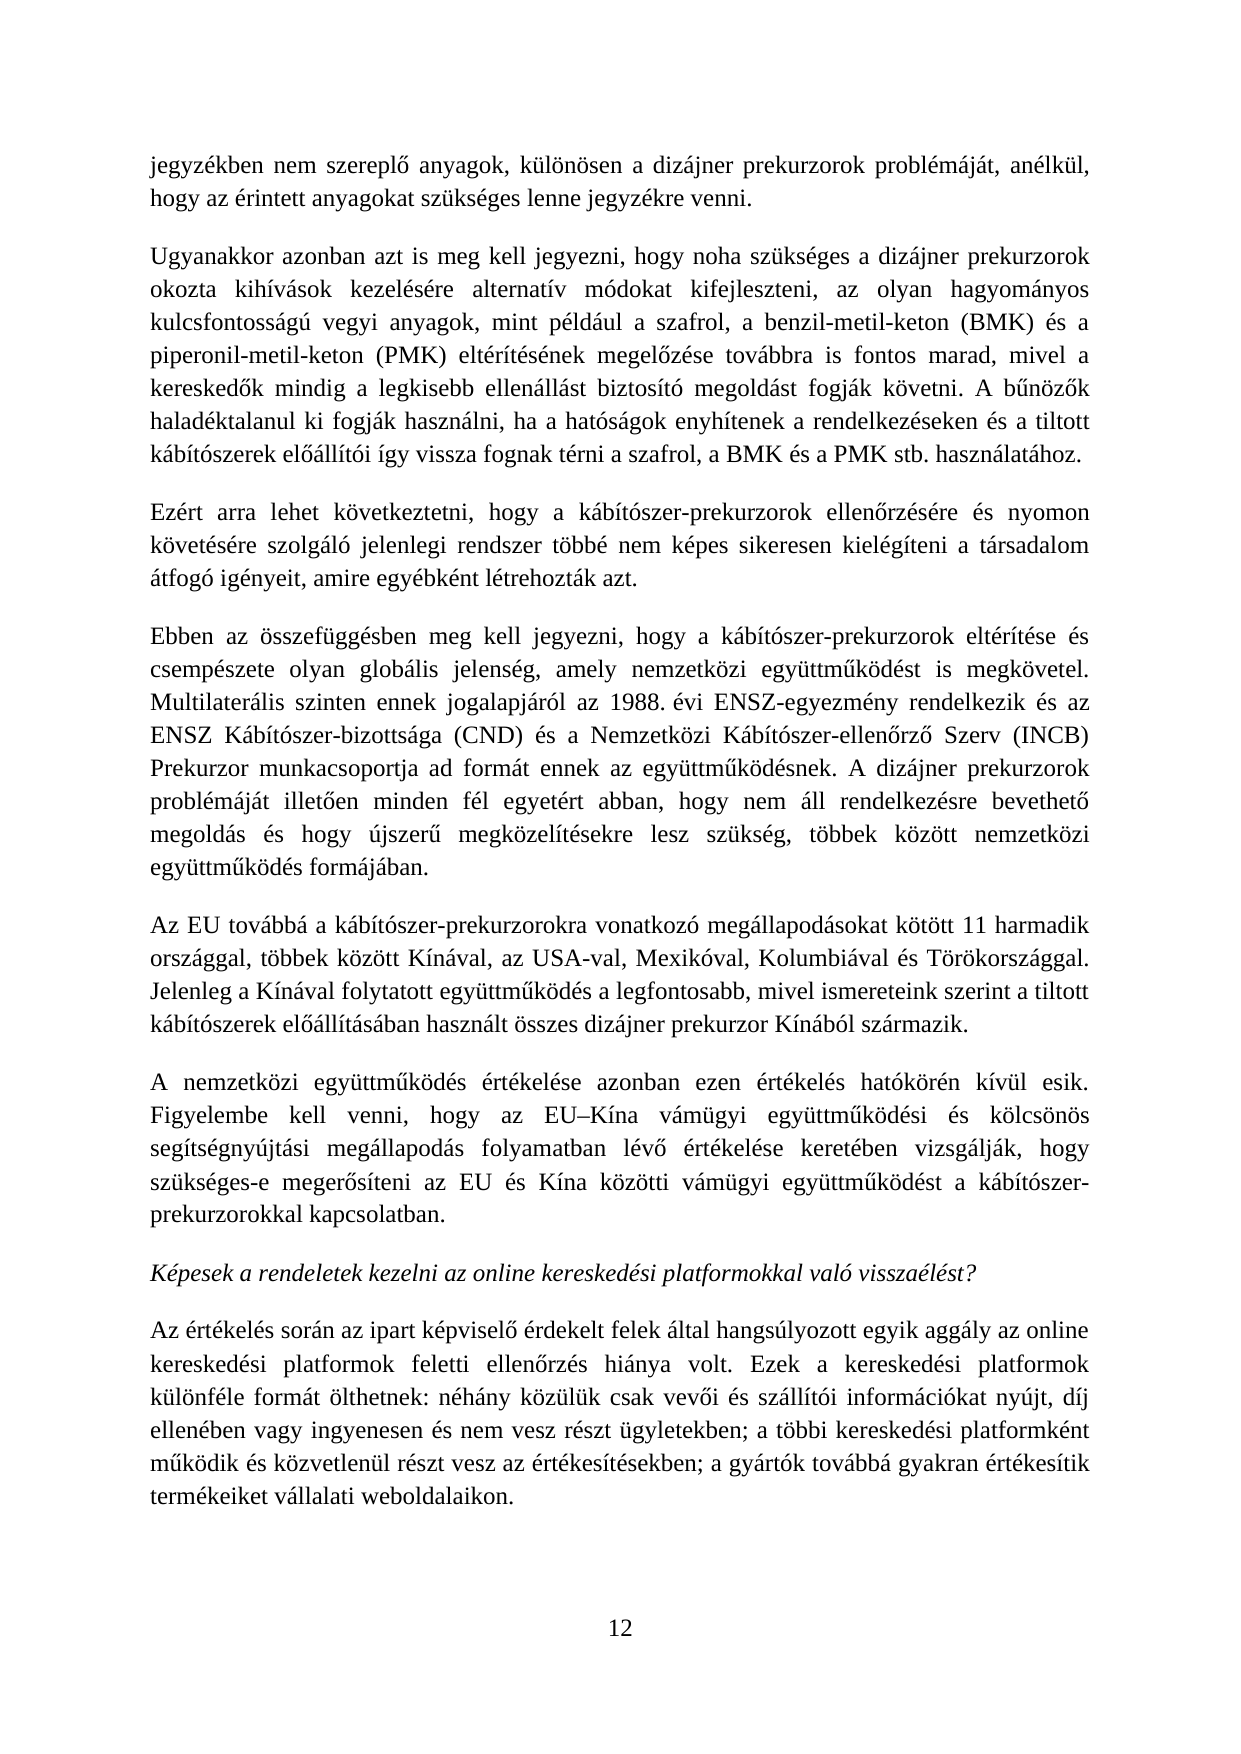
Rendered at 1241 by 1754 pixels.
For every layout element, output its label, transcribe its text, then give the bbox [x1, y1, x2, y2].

text Képesek a rendeletek kezelni az online kereskedési platformokkal való visszaélést? [150, 1258, 1090, 1286]
text Az EU továbbá a kábítószer-prekurzorokra vonatkozó megállapodásokat kötött 11 harmadik országgal, többek között Kínával, az USA-val, Mexikóval, Kolumbiával és Törökországgal. Jelenleg a Kínával folytatott együttműködés a legfontosabb, mivel ismereteink szerint a tiltott kábítószerek előállításában használt összes dizájner prekurzor Kínából származik. [150, 910, 1090, 1038]
text Az értékelés során az ipart képviselő érdekelt felek által hangsúlyozott egyik aggály az online kereskedési platformok feletti ellenőrzés hiánya volt. Ezek a kereskedési platformok különféle formát ölthetnek: néhány közülük csak vevői és szállítói információkat nyújt, díj ellenében vagy ingyenesen és nem vesz részt ügyletekben; a többi kereskedési platformként működik és közvetlenül részt vesz az értékesítésekben; a gyártók továbbá gyakran értékesítik termékeiket vállalati weboldalaikon. [150, 1316, 1090, 1509]
text A nemzetközi együttműködés értékelése azonban ezen értékelés hatókörén kívül esik. Figyelembe kell venni, hogy az EU–Kína vámügyi együttműködési és kölcsönös segítségnyújtási megállapodás folyamatban lévő értékelése keretében vizsgálják, hogy szükséges-e megerősíteni az EU és Kína közötti vámügyi együttműködést a kábítószer-prekurzorokkal kapcsolatban. [150, 1067, 1090, 1228]
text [150, 150, 1090, 212]
text Ebben az összefüggésben meg kell jegyezni, hogy a kábítószer-prekurzorok eltérítése és csempészete olyan globális jelenség, amely nemzetközi együttműködést is megkövetel. Multilaterális szinten ennek jogalapjáról az 1988. évi ENSZ-egyezmény rendelkezik és az ENSZ Kábítószer-bizottsága (CND) és a Nemzetközi Kábítószer-ellenőrző Szerv (INCB) Prekurzor munkacsoportja ad formát ennek az együttműködésnek. A dizájner prekurzorok problémáját illetően minden fél egyetért abban, hogy nem áll rendelkezésre bevethető megoldás és hogy újszerű megközelítésekre lesz szükség, többek között nemzetközi együttműködés formájában. [150, 621, 1090, 881]
text Ugyanakkor azonban azt is meg kell jegyezni, hogy noha szükséges a dizájner prekurzorok okozta kihívások kezelésére alternatív módokat kifejleszteni, az olyan hagyományos kulcsfontosságú vegyi anyagok, mint például a szafrol, a benzil-metil-keton (BMK) és a piperonil-metil-keton (PMK) eltérítésének megelőzése továbbra is fontos marad, mivel a kereskedők mindig a legkisebb ellenállást biztosító megoldást fogják követni. A bűnözők haladéktalanul ki fogják használni, ha a hatóságok enyhítenek a rendelkezéseken és a tiltott kábítószerek előállítói így vissza fognak térni a szafrol, a BMK és a PMK stb. használatához. [150, 241, 1090, 468]
text Ezért arra lehet következtetni, hogy a kábítószer-prekurzorok ellenőrzésére és nyomon követésére szolgáló jelenlegi rendszer többé nem képes sikeresen kielégíteni a társadalom átfogó igényeit, amire egyébként létrehozták azt. [150, 497, 1090, 592]
